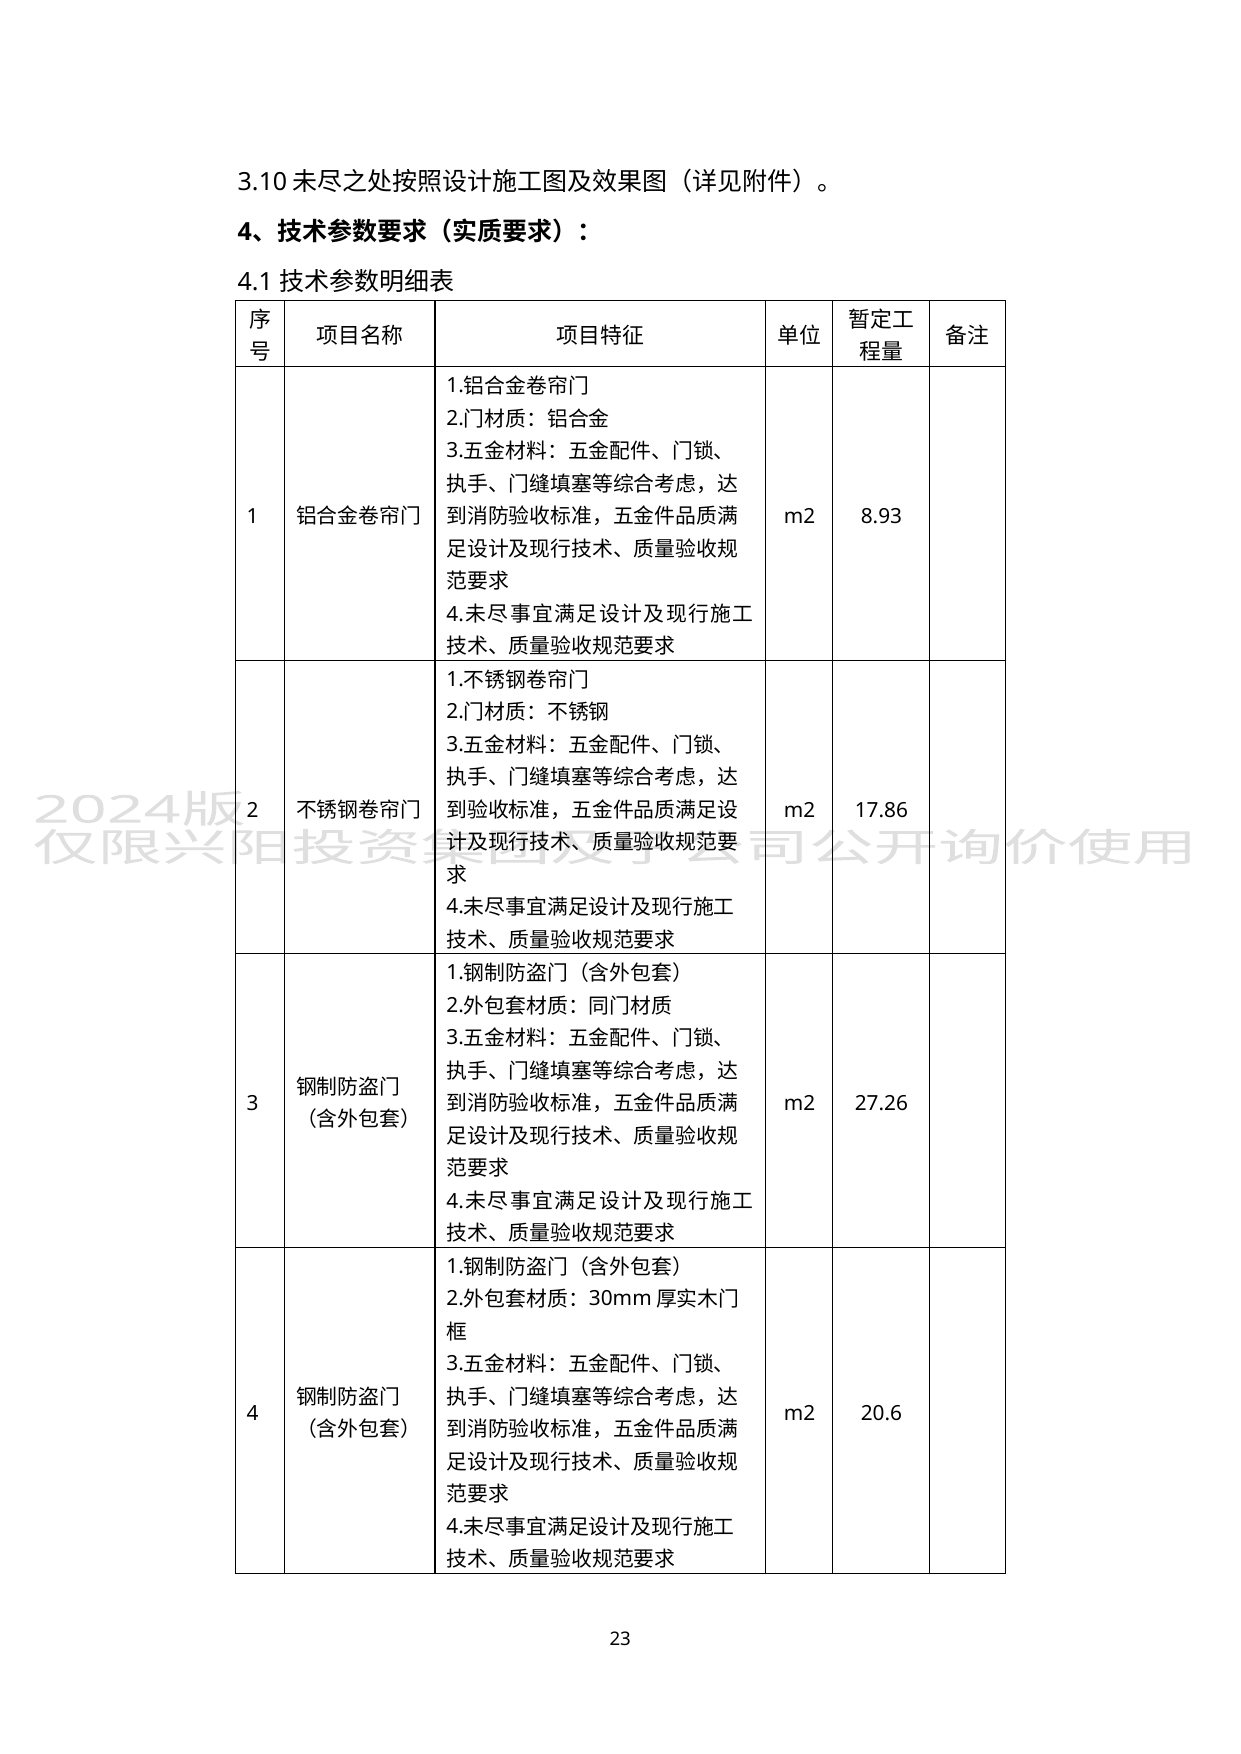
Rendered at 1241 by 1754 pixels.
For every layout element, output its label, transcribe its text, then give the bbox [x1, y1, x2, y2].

table_header 序号 [236, 301, 284, 366]
table_header 暂定工程量 [833, 301, 929, 366]
table_cell m2 [766, 367, 832, 659]
table_header 项目名称 [285, 301, 434, 366]
list 技术参数要求（实质要求）： [187, 200, 1053, 250]
table_cell 4 [236, 1248, 284, 1573]
table_cell 27.26 [833, 954, 929, 1247]
table_cell 钢制防盗门（含外包套） [285, 1248, 434, 1573]
table_cell m2 [766, 1248, 832, 1573]
table_cell [930, 1248, 1005, 1573]
table_cell [930, 367, 1005, 659]
table_cell 1.钢制防盗门（含外包套） 2.外包套材质：30mm厚实木门框 3.五金材料：五金配件、门锁、执手、门缝填塞等综合考虑，达到消防验收标准，五金件品质满足设计及现行技术、质量验收规范要求 4.未尽事宜满足设计及现行施工技术、质量验收规范要求 [436, 1248, 765, 1573]
list 4.1 技术参数明细表 [187, 250, 1053, 300]
table_cell [930, 954, 1005, 1247]
table_cell 17.86 [833, 661, 929, 953]
table_header 项目特征 [436, 301, 765, 366]
table_cell 1 [236, 367, 284, 659]
table_cell m2 [766, 954, 832, 1247]
table_cell 1.不锈钢卷帘门 2.门材质：不锈钢 3.五金材料：五金配件、门锁、执手、门缝填塞等综合考虑，达到验收标准，五金件品质满足设计及现行技术、质量验收规范要求 4.未尽事宜满足设计及现行施工技术、质量验收规范要求 [436, 661, 765, 953]
table_cell 1.铝合金卷帘门 2.门材质：铝合金 3.五金材料：五金配件、门锁、执手、门缝填塞等综合考虑，达到消防验收标准，五金件品质满足设计及现行技术、质量验收规范要求 4.未尽事宜满足设计及现行施工技术、质量验收规范要求 [436, 367, 765, 659]
table_header 备注 [930, 301, 1005, 366]
table_cell 铝合金卷帘门 [285, 367, 434, 659]
table_cell [930, 661, 1005, 953]
table_cell 3 [236, 954, 284, 1247]
table_cell 20.6 [833, 1248, 929, 1573]
table_cell m2 [766, 661, 832, 953]
table_cell 8.93 [833, 367, 929, 659]
table_cell 2 [236, 661, 284, 953]
text 3.10未尽之处按照设计施工图及效果图（详见附件）。 [187, 150, 1053, 200]
table_cell 钢制防盗门（含外包套） [285, 954, 434, 1247]
table_cell 1.钢制防盗门（含外包套） 2.外包套材质：同门材质 3.五金材料：五金配件、门锁、执手、门缝填塞等综合考虑，达到消防验收标准，五金件品质满足设计及现行技术、质量验收规范要求 4.未尽事宜满足设计及现行施工技术、质量验收规范要求 [436, 954, 765, 1247]
table_cell 不锈钢卷帘门 [285, 661, 434, 953]
table_header 单位 [766, 301, 832, 366]
